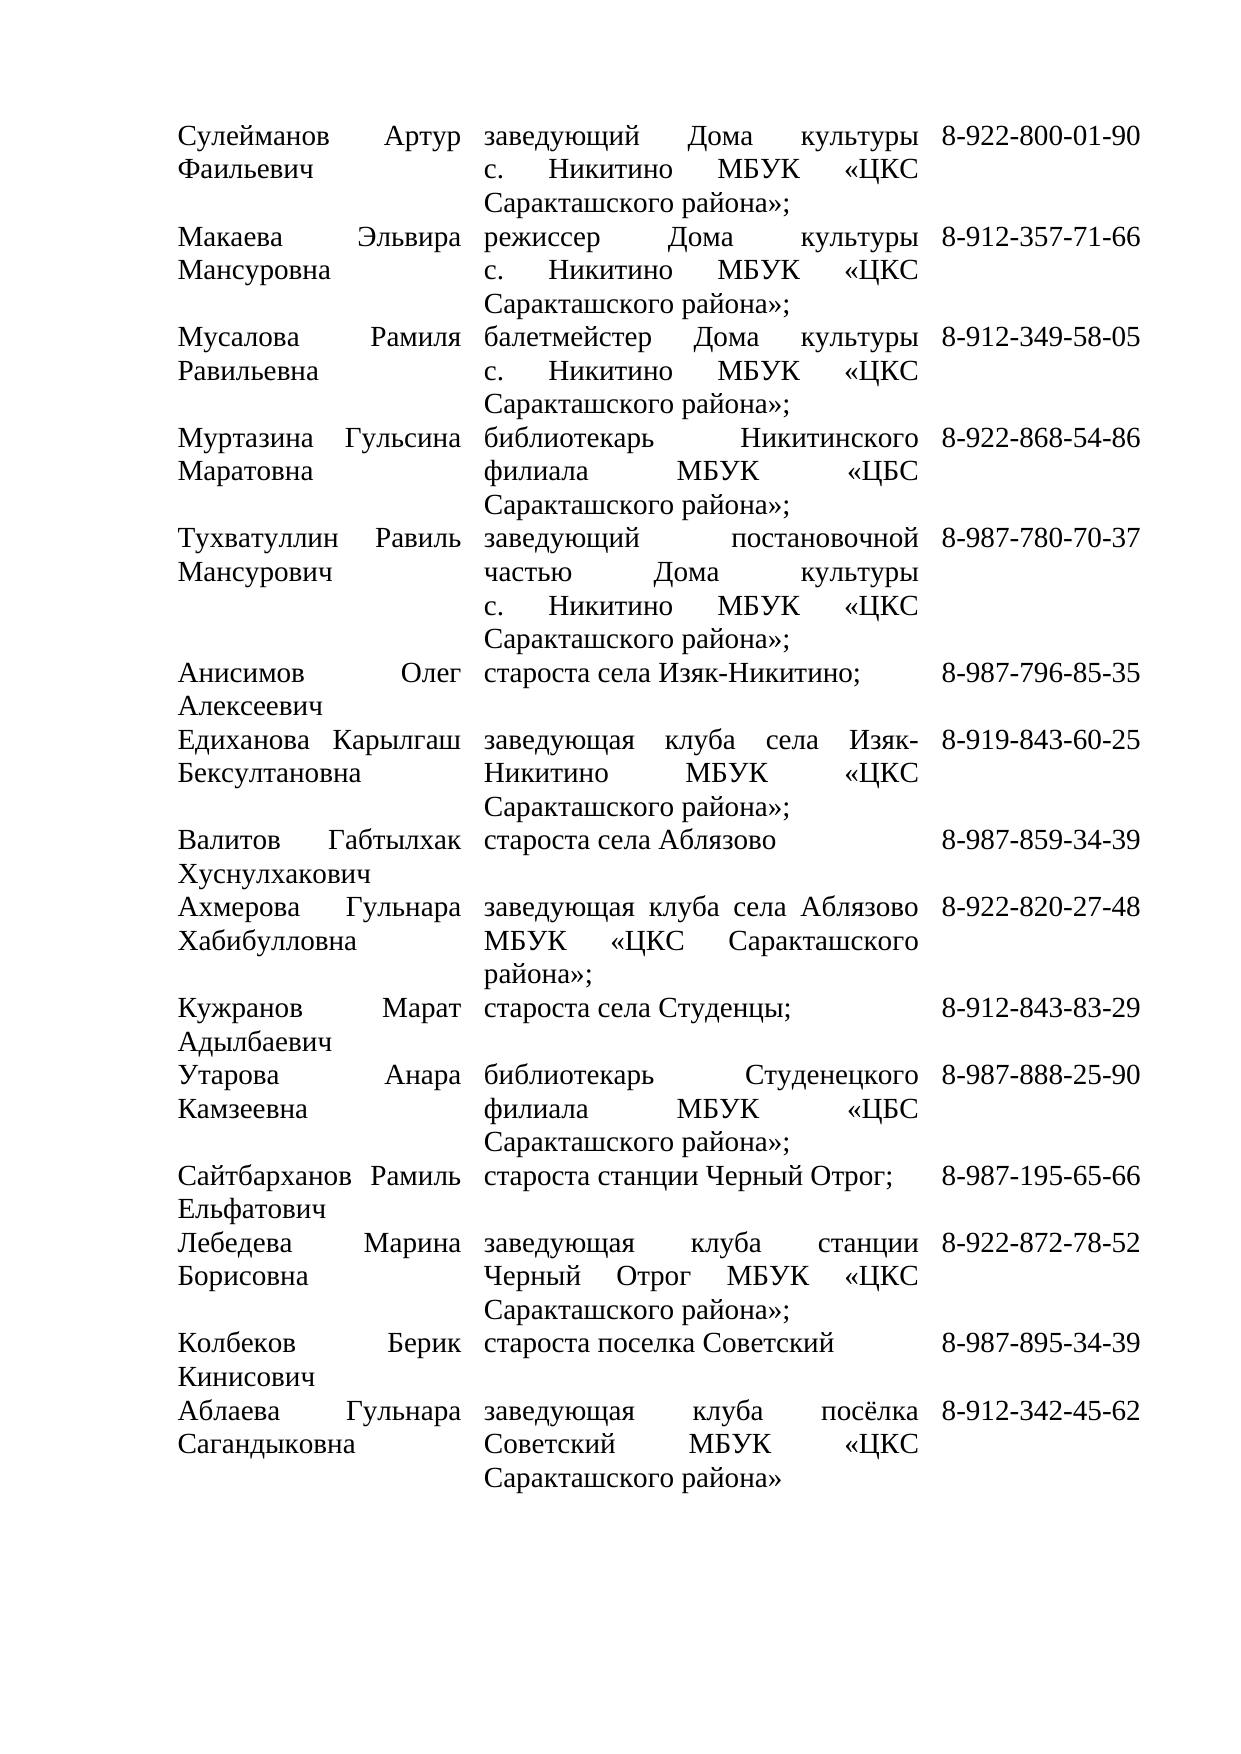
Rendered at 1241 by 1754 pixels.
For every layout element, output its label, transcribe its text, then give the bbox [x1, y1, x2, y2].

table_cell заведующая клуба села Аблязово МБУК «ЦКС Саракташского района»; [473, 890, 930, 990]
table_cell балетмейстер Дома культуры с. Никитино МБУК «ЦКС Саракташского района»; [473, 319, 930, 420]
table_cell заведующий Дома культуры с. Никитино МБУК «ЦКС Саракташского района»; [473, 118, 930, 219]
table_cell Муртазина Гульсина Маратовна [166, 420, 472, 521]
table_cell заведующая клуба посёлка Советский МБУК «ЦКС Саракташского района» [473, 1393, 930, 1493]
table_cell Едиханова Карылгаш Бексултановна [166, 722, 472, 822]
table_cell староста поселка Советский [473, 1326, 930, 1393]
table_cell староста села Изяк-Никитино; [473, 655, 930, 722]
table_cell 8-987-895-34-39 [930, 1326, 1181, 1393]
table_cell Сулейманов Артур Фаильевич [166, 118, 472, 219]
table_cell 8-912-843-83-29 [930, 990, 1181, 1057]
table_cell 8-912-342-45-62 [930, 1393, 1181, 1493]
table_cell 8-919-843-60-25 [930, 722, 1181, 822]
table_cell заведующая клуба станции Черный Отрог МБУК «ЦКС Саракташского района»; [473, 1225, 930, 1326]
table_cell Кужранов Марат Адылбаевич [166, 990, 472, 1057]
table_cell заведующий постановочной частью Дома культуры с. Никитино МБУК «ЦКС Саракташского района»; [473, 521, 930, 655]
table_cell 8-922-820-27-48 [930, 890, 1181, 990]
table_cell 8-922-872-78-52 [930, 1225, 1181, 1326]
table_cell заведующая клуба села Изяк-Никитино МБУК «ЦКС Саракташского района»; [473, 722, 930, 822]
table_cell библиотекарь Студенецкого филиала МБУК «ЦБС Саракташского района»; [473, 1057, 930, 1158]
table_cell 8-922-868-54-86 [930, 420, 1181, 521]
table_cell 8-912-349-58-05 [930, 319, 1181, 420]
table_cell староста села Аблязово [473, 823, 930, 889]
table_cell Аблаева Гульнара Сагандыковна [166, 1393, 472, 1493]
table_cell Валитов Габтылхак Хуснулхакович [166, 823, 472, 889]
table_cell 8-987-780-70-37 [930, 521, 1181, 655]
table_cell 8-912-357-71-66 [930, 219, 1181, 319]
table_cell староста села Студенцы; [473, 990, 930, 1057]
table_cell Утарова Анара Камзеевна [166, 1057, 472, 1158]
table_cell Мусалова Рамиля Равильевна [166, 319, 472, 420]
table_cell Сайтбарханов Рамиль Ельфатович [166, 1158, 472, 1225]
table_cell Колбеков Берик Кинисович [166, 1326, 472, 1393]
table_cell 8-987-859-34-39 [930, 823, 1181, 889]
table_cell 8-987-796-85-35 [930, 655, 1181, 722]
table_cell Анисимов Олег Алексеевич [166, 655, 472, 722]
table_cell староста станции Черный Отрог; [473, 1158, 930, 1225]
table_cell Макаева Эльвира Мансуровна [166, 219, 472, 319]
table_cell 8-987-888-25-90 [930, 1057, 1181, 1158]
table_cell Тухватуллин Равиль Мансурович [166, 521, 472, 655]
table_cell библиотекарь Никитинского филиала МБУК «ЦБС Саракташского района»; [473, 420, 930, 521]
table_cell режиссер Дома культуры с. Никитино МБУК «ЦКС Саракташского района»; [473, 219, 930, 319]
table_cell 8-922-800-01-90 [930, 118, 1181, 219]
table_cell Ахмерова Гульнара Хабибулловна [166, 890, 472, 990]
table_cell 8-987-195-65-66 [930, 1158, 1181, 1225]
table_cell Лебедева Марина Борисовна [166, 1225, 472, 1326]
